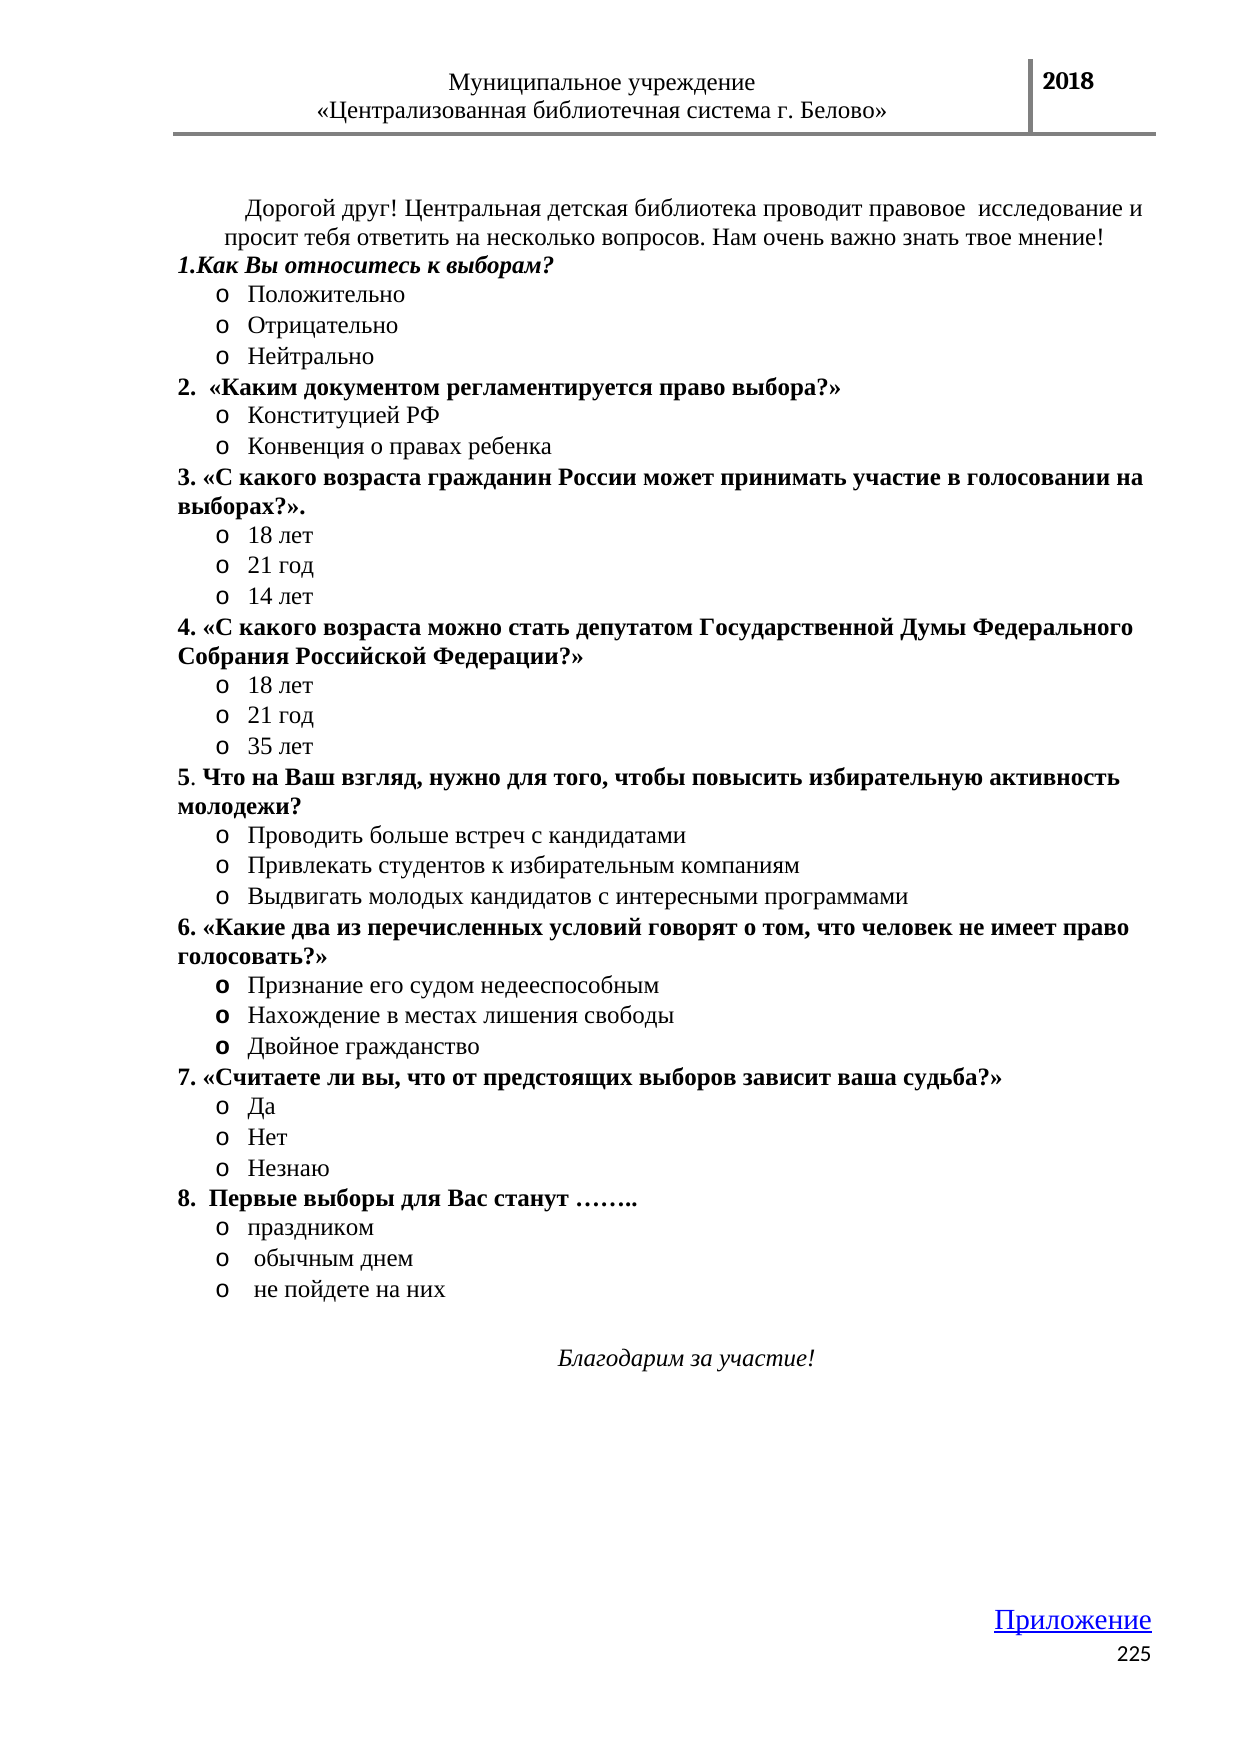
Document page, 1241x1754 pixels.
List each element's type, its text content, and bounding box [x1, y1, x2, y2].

list 18 лет [215, 670, 1152, 701]
text Благодарим за участие! [222, 1343, 1152, 1372]
text 4. «С какого возраста можно стать депутатом Государственной Думы Федерального Собрания Российской Федерации?» [177, 612, 1152, 670]
list 21 год [215, 701, 1152, 731]
list не пойдете на них [215, 1274, 1152, 1305]
text 5. Что на Ваш взгляд, нужно для того, чтобы повысить избирательную активность молодежи? [177, 762, 1152, 820]
list Положительно [215, 279, 1152, 310]
list Признание его судом недееспособным [215, 970, 1152, 1001]
text 8. Первые выборы для Вас станут …….. [177, 1183, 1152, 1212]
list 21 год [215, 551, 1152, 581]
list Конституцией РФ [215, 401, 1152, 431]
list Выдвигать молодых кандидатов с интересными программами [215, 881, 1152, 912]
list Отрицательно [215, 310, 1152, 341]
text 3. «С какого возраста гражданин России может принимать участие в голосовании на выборах?». [177, 462, 1152, 520]
text 1.Как Вы относитесь к выборам? [177, 251, 1152, 279]
list Нахождение в местах лишения свободы [215, 1001, 1152, 1031]
list Нет [215, 1122, 1152, 1153]
list Незнаю [215, 1153, 1152, 1183]
list Проводить больше встреч с кандидатами [215, 820, 1152, 851]
text 2. «Каким документом регламентируется право выбора?» [177, 372, 1152, 401]
list праздником [215, 1212, 1152, 1243]
list Нейтрально [215, 341, 1152, 372]
list 18 лет [215, 520, 1152, 551]
list 14 лет [215, 581, 1152, 612]
list обычным днем [215, 1243, 1152, 1274]
list Двойное гражданство [215, 1031, 1152, 1062]
text Приложение [222, 1602, 1152, 1635]
list 35 лет [215, 731, 1152, 762]
text 7. «Считаете ли вы, что от предстоящих выборов зависит ваша судьба?» [177, 1062, 1152, 1091]
text Дорогой друг! Центральная детская библиотека проводит правовое исследование и просит тебя ответить на несколько вопросов. Нам очень важно знать твое мнение! [177, 193, 1152, 251]
text 6. «Какие два из перечисленных условий говорят о том, что человек не имеет право голосовать?» [177, 912, 1152, 970]
list Да [215, 1091, 1152, 1122]
list Привлекать студентов к избирательным компаниям [215, 851, 1152, 881]
list Конвенция о правах ребенка [215, 431, 1152, 462]
